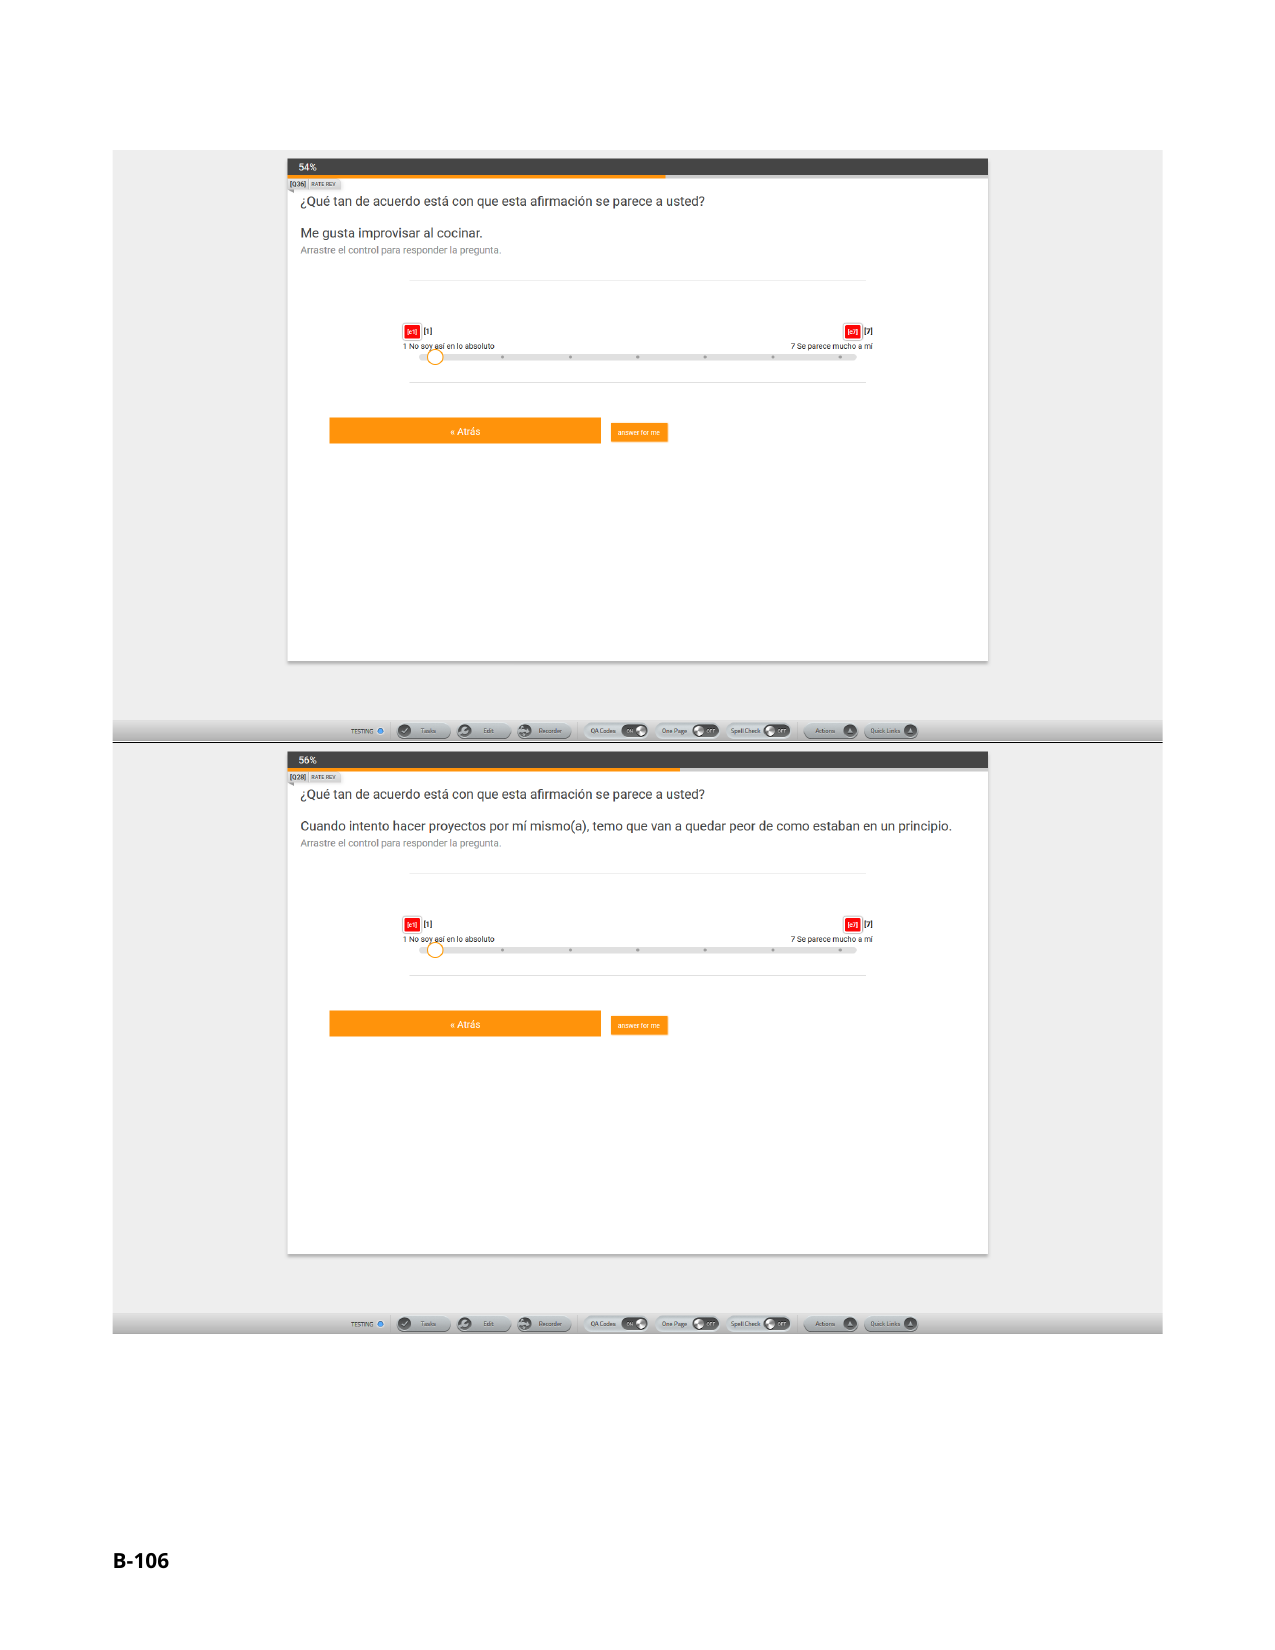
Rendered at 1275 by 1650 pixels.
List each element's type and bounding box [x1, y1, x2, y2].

picture [112, 742, 1163, 1334]
picture [112, 150, 1163, 741]
